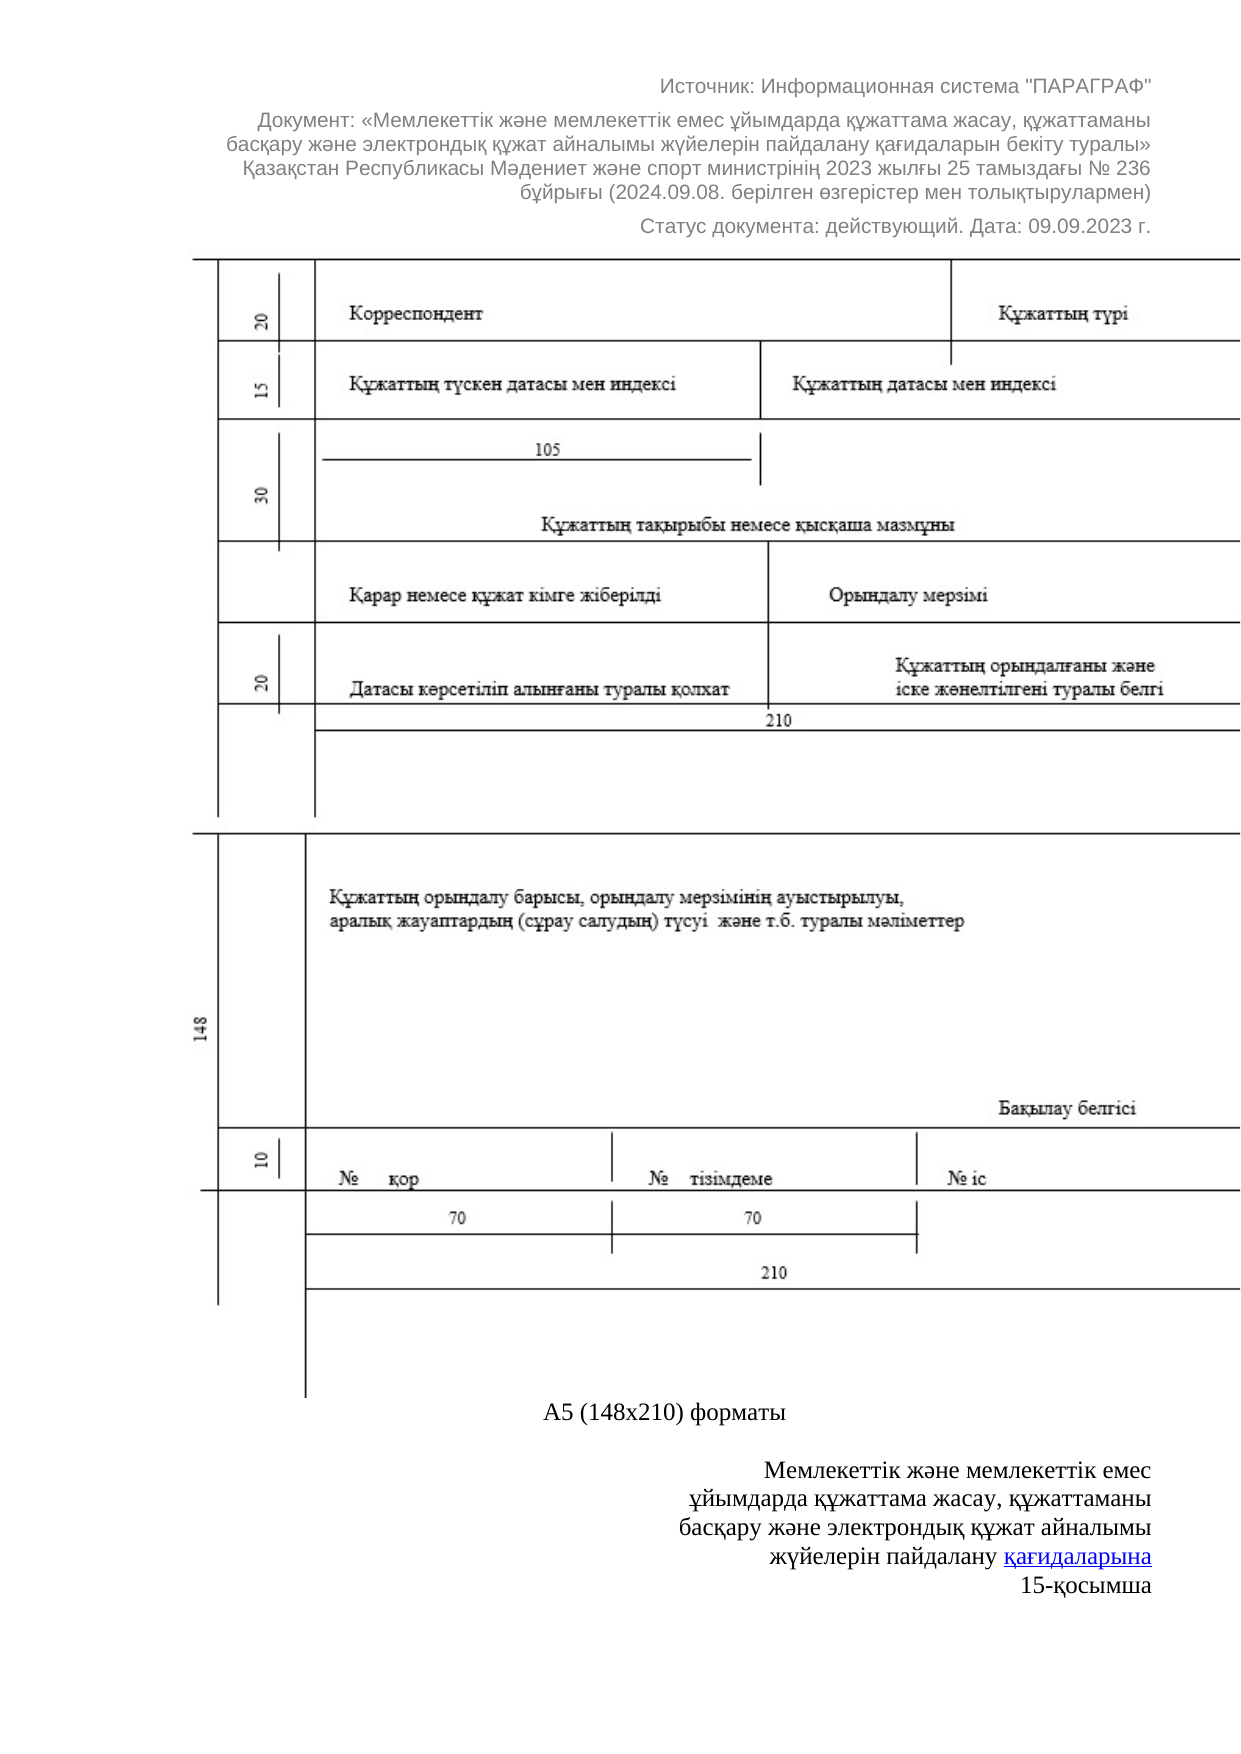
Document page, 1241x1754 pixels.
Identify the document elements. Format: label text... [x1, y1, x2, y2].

text ұйымдарда құжаттама жасау, құжаттаманы [177, 1483, 1152, 1512]
text Мемлекеттік және мемлекеттік емес [177, 1455, 1152, 1483]
text басқару және электрондық құжат айналымы [177, 1512, 1152, 1541]
text 15-қосымша [177, 1570, 1152, 1598]
picture [177, 248, 1241, 1398]
text А5 (148x210) форматы [177, 1398, 1152, 1426]
text жүйелерін пайдалану қағидаларына [177, 1541, 1152, 1570]
